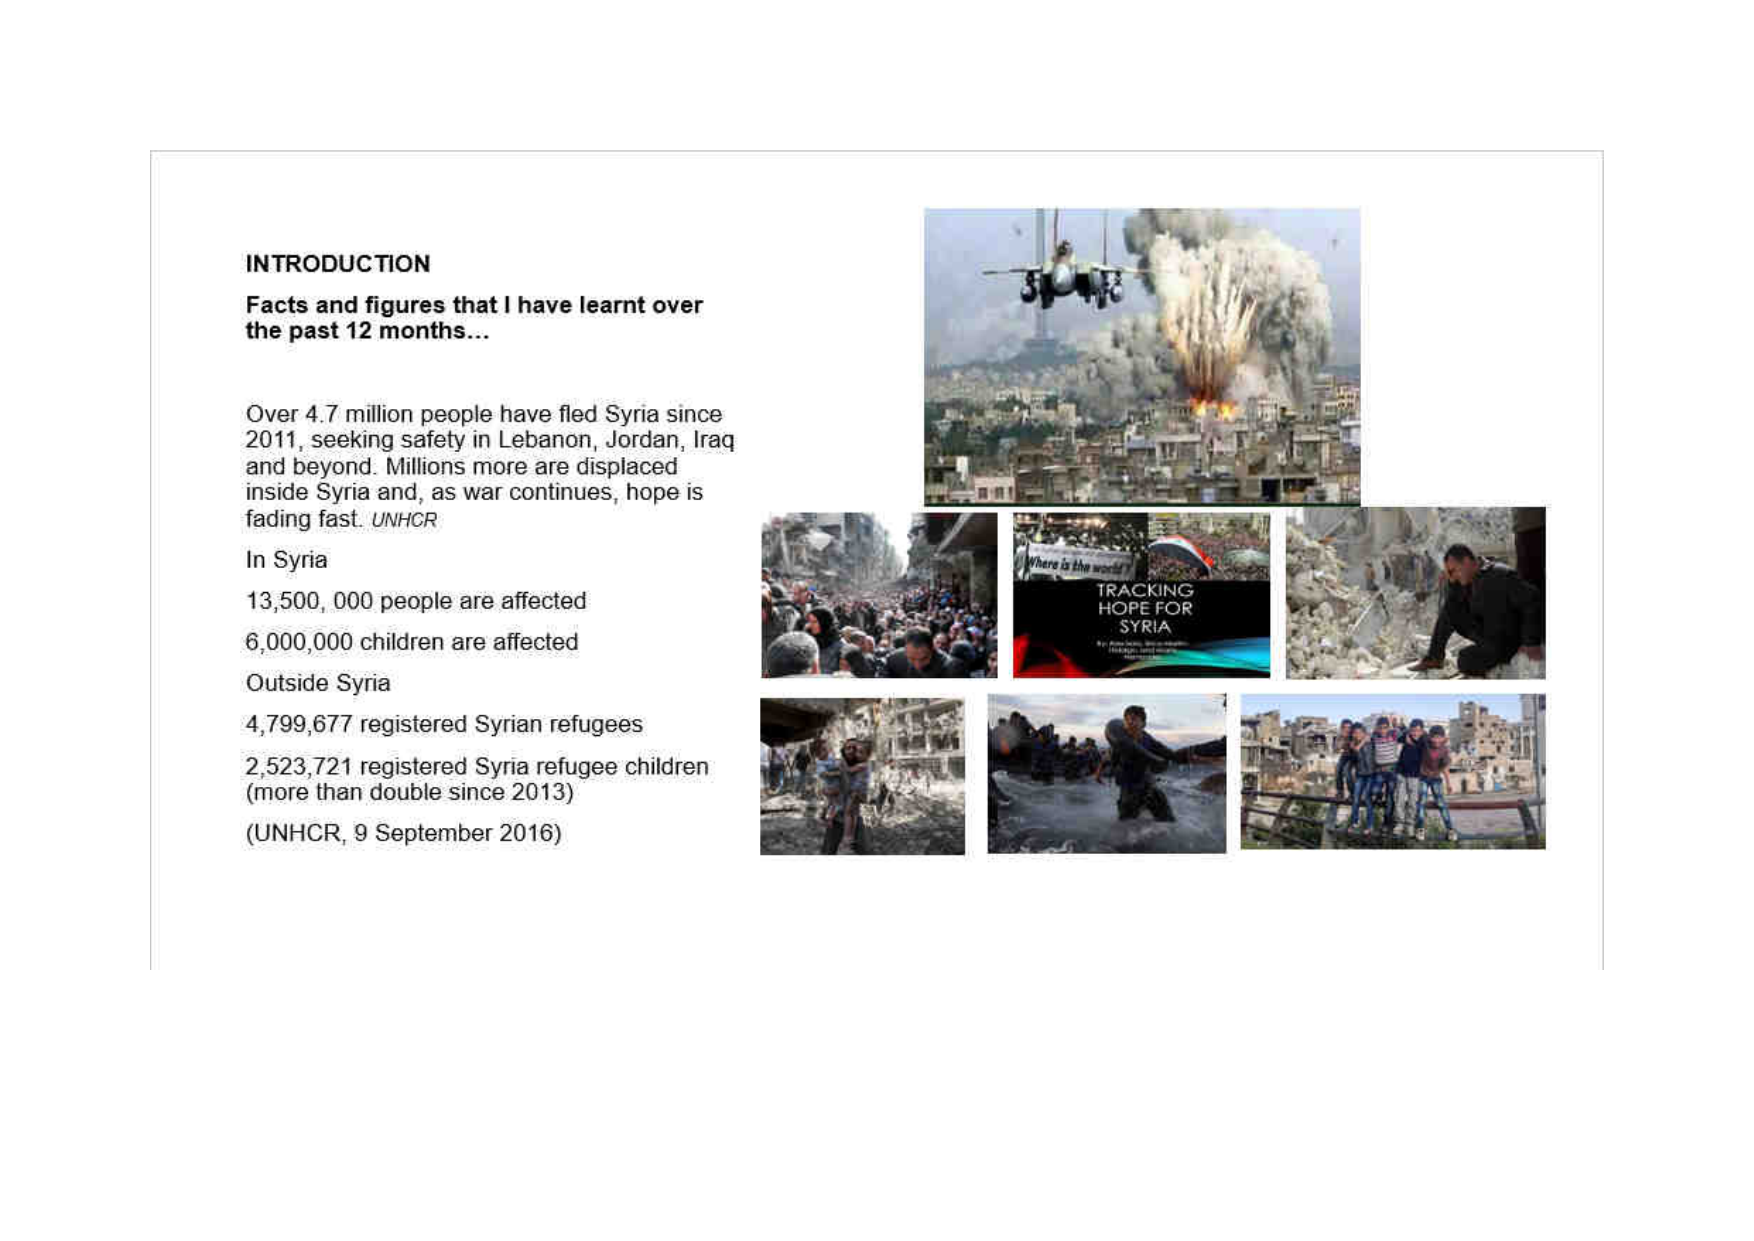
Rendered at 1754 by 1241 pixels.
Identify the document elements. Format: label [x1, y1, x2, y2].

picture [150, 150, 1604, 970]
